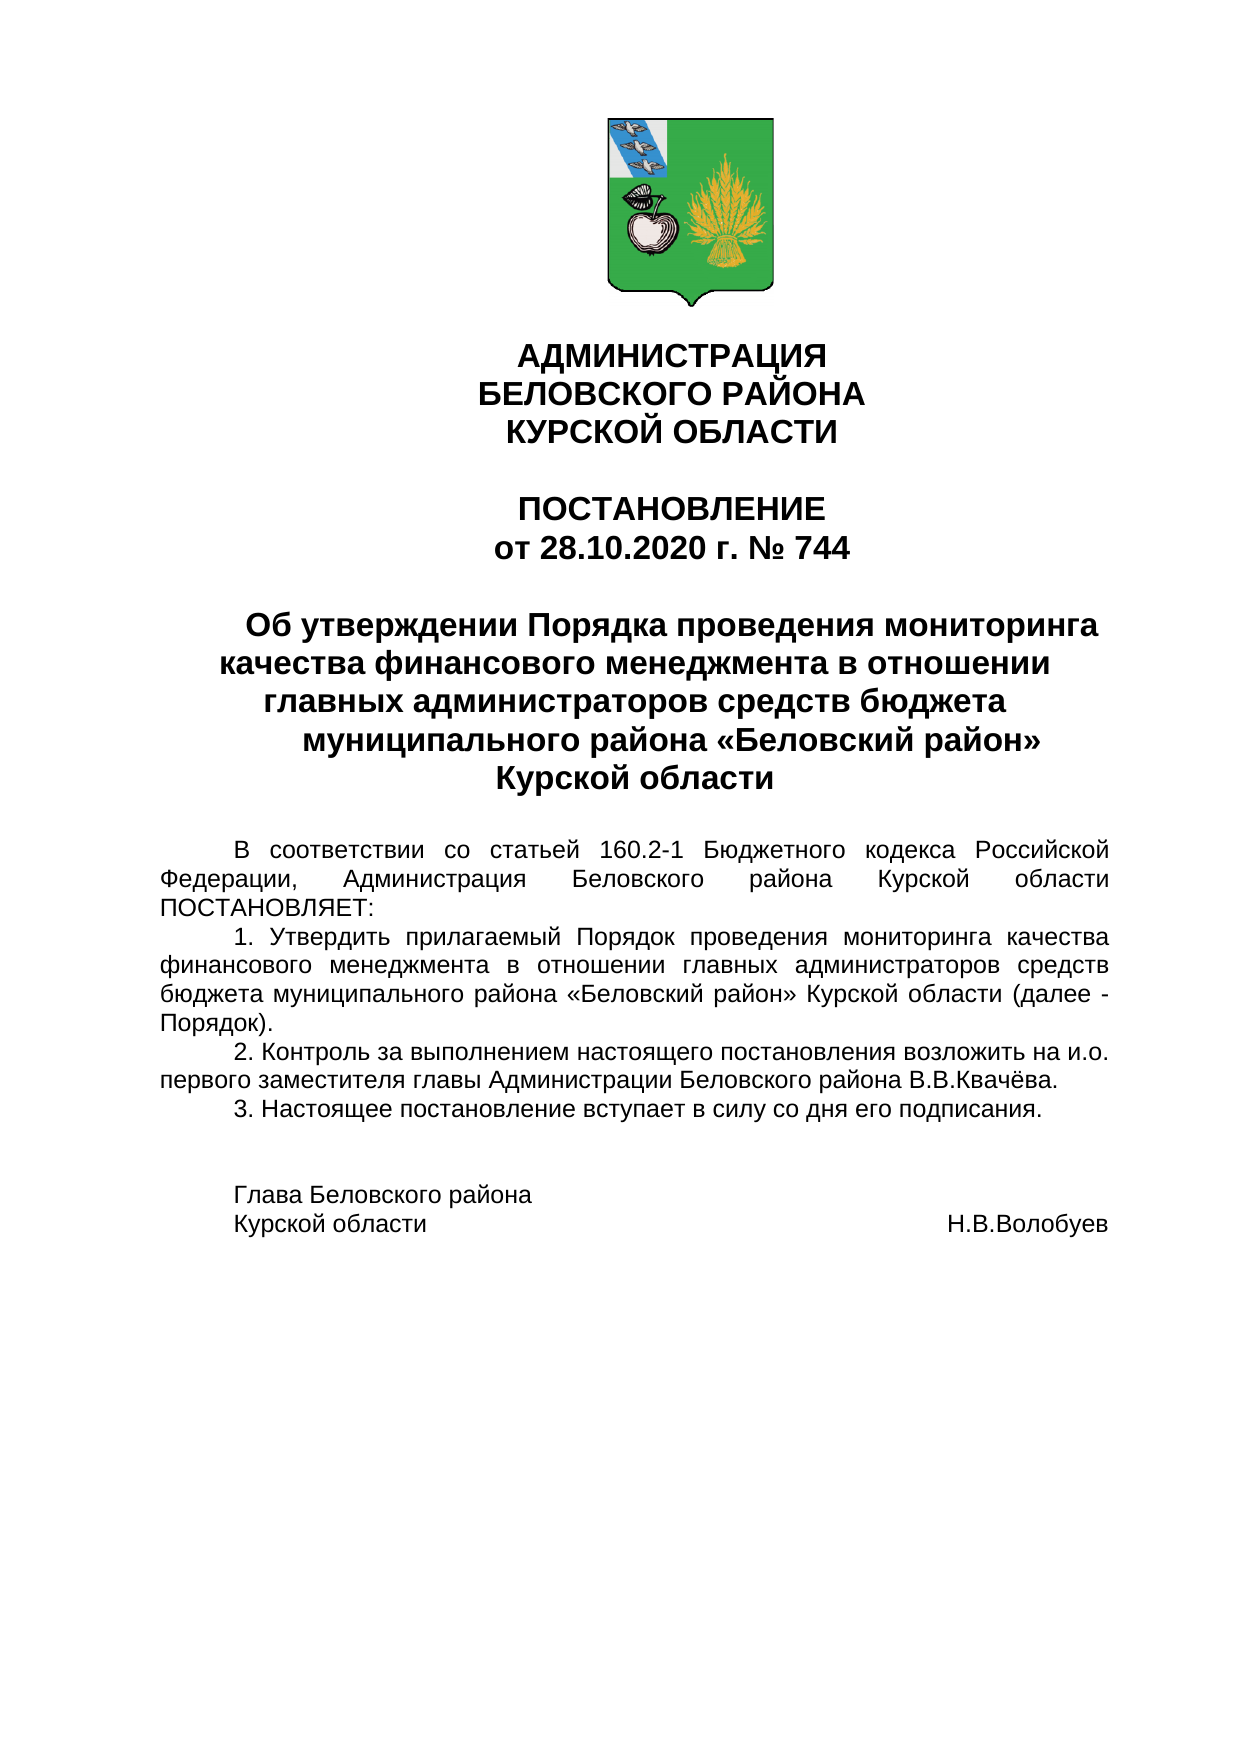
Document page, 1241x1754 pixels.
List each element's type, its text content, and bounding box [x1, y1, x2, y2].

text от 28.10.2020 г. № 744 [159, 528, 1110, 566]
picture [607, 118, 774, 307]
text муниципального района «Беловский район» Курской области [159, 720, 1110, 797]
text АДМИНИСТРАЦИЯ [159, 336, 1110, 374]
text 2. Контроль за выполнением настоящего постановления возложить на и.о. первого заместителя главы Администрации Беловского района В.В.Квачёва. [159, 1037, 1110, 1094]
text БЕЛОВСКОГО РАЙОНА [159, 374, 1110, 412]
text 1. Утвердить прилагаемый Порядок проведения мониторинга качества финансового менеджмента в отношении главных администраторов средств бюджета муниципального района «Беловский район» Курской области (далее - Порядок). [159, 922, 1110, 1037]
text КУРСКОЙ ОБЛАСТИ [159, 412, 1110, 451]
text 3. Настоящее постановление вступает в силу со дня его подписания. [159, 1094, 1110, 1123]
text ПОСТАНОВЛЕНИЕ [159, 489, 1110, 528]
text В соответствии со статьей 160.2-1 Бюджетного кодекса Российской Федерации, Администрация Беловского района Курской области ПОСТАНОВЛЯЕТ: [159, 835, 1110, 922]
text Об утверждении Порядка проведения мониторинга качества финансового менеджмента в отношении главных администраторов средств бюджета [159, 605, 1110, 720]
text Курской области Н.В.Волобуев [159, 1209, 1110, 1238]
text Глава Беловского района [159, 1180, 1110, 1209]
